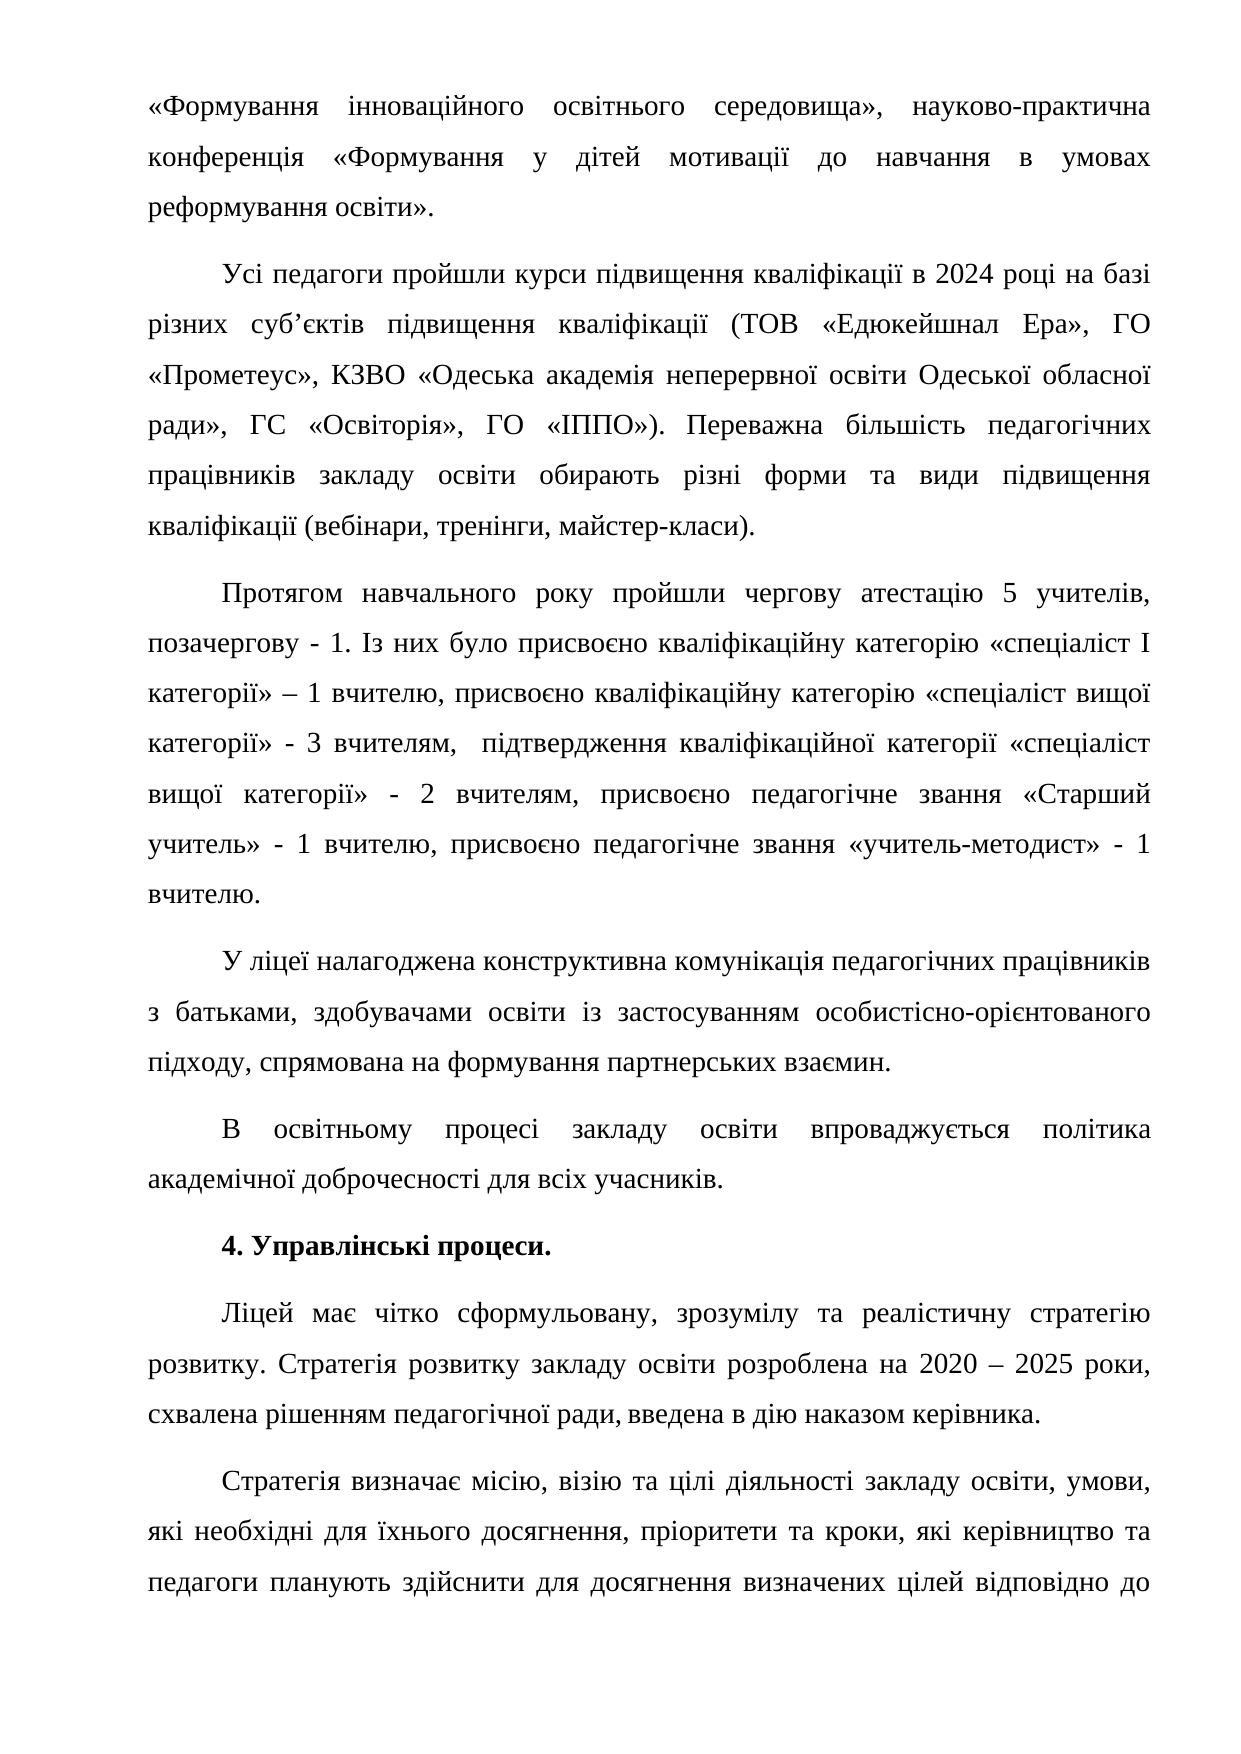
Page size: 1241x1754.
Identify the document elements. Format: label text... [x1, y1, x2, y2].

text Усі педагоги пройшли курси підвищення кваліфікації в 2024 році на базі різних суб’єктів підвищення кваліфікації (ТОВ «Едюкейшнал Ера», ГО «Прометеус», КЗВО «Одеська академія неперервної освіти Одеської обласної ради», ГС «Освіторія», ГО «ІППО»). Переважна більшість педагогічних працівників закладу освіти обирають різні форми та види підвищення кваліфікації (вебінари, тренінги, майстер-класи). [148, 256, 1152, 541]
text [148, 88, 1152, 223]
text Протягом навчального року пройшли чергову атестацію 5 учителів, позачергову - 1. Із них було присвоєно кваліфікаційну категорію «спеціаліст І категорії» – 1 вчителю, присвоєно кваліфікаційну категорію «спеціаліст вищої категорії» - 3 вчителям, підтвердження кваліфікаційної категорії «спеціаліст вищої категорії» - 2 вчителям, присвоєно педагогічне звання «Старший учитель» - 1 вчителю, присвоєно педагогічне звання «учитель-методист» - 1 вчителю. [148, 575, 1152, 910]
text У ліцеї налагоджена конструктивна комунікація педагогічних працівників з батьками, здобувачами освіти із застосуванням особистісно-орієнтованого підходу, спрямована на формування партнерських взаємин. [148, 943, 1152, 1078]
text 4. Управлінські процеси. [148, 1228, 1152, 1262]
text В освітньому процесі закладу освіти впроваджується політика академічної доброчесності для всіх учасників. [148, 1111, 1152, 1195]
text Ліцей має чітко сформульовану, зрозумілу та реалістичну стратегію розвитку. Стратегія розвитку закладу освіти розроблена на 2020 – 2025 роки, схвалена рішенням педагогічної ради, введена в дію наказом керівника. [148, 1295, 1152, 1429]
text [148, 1463, 1152, 1597]
